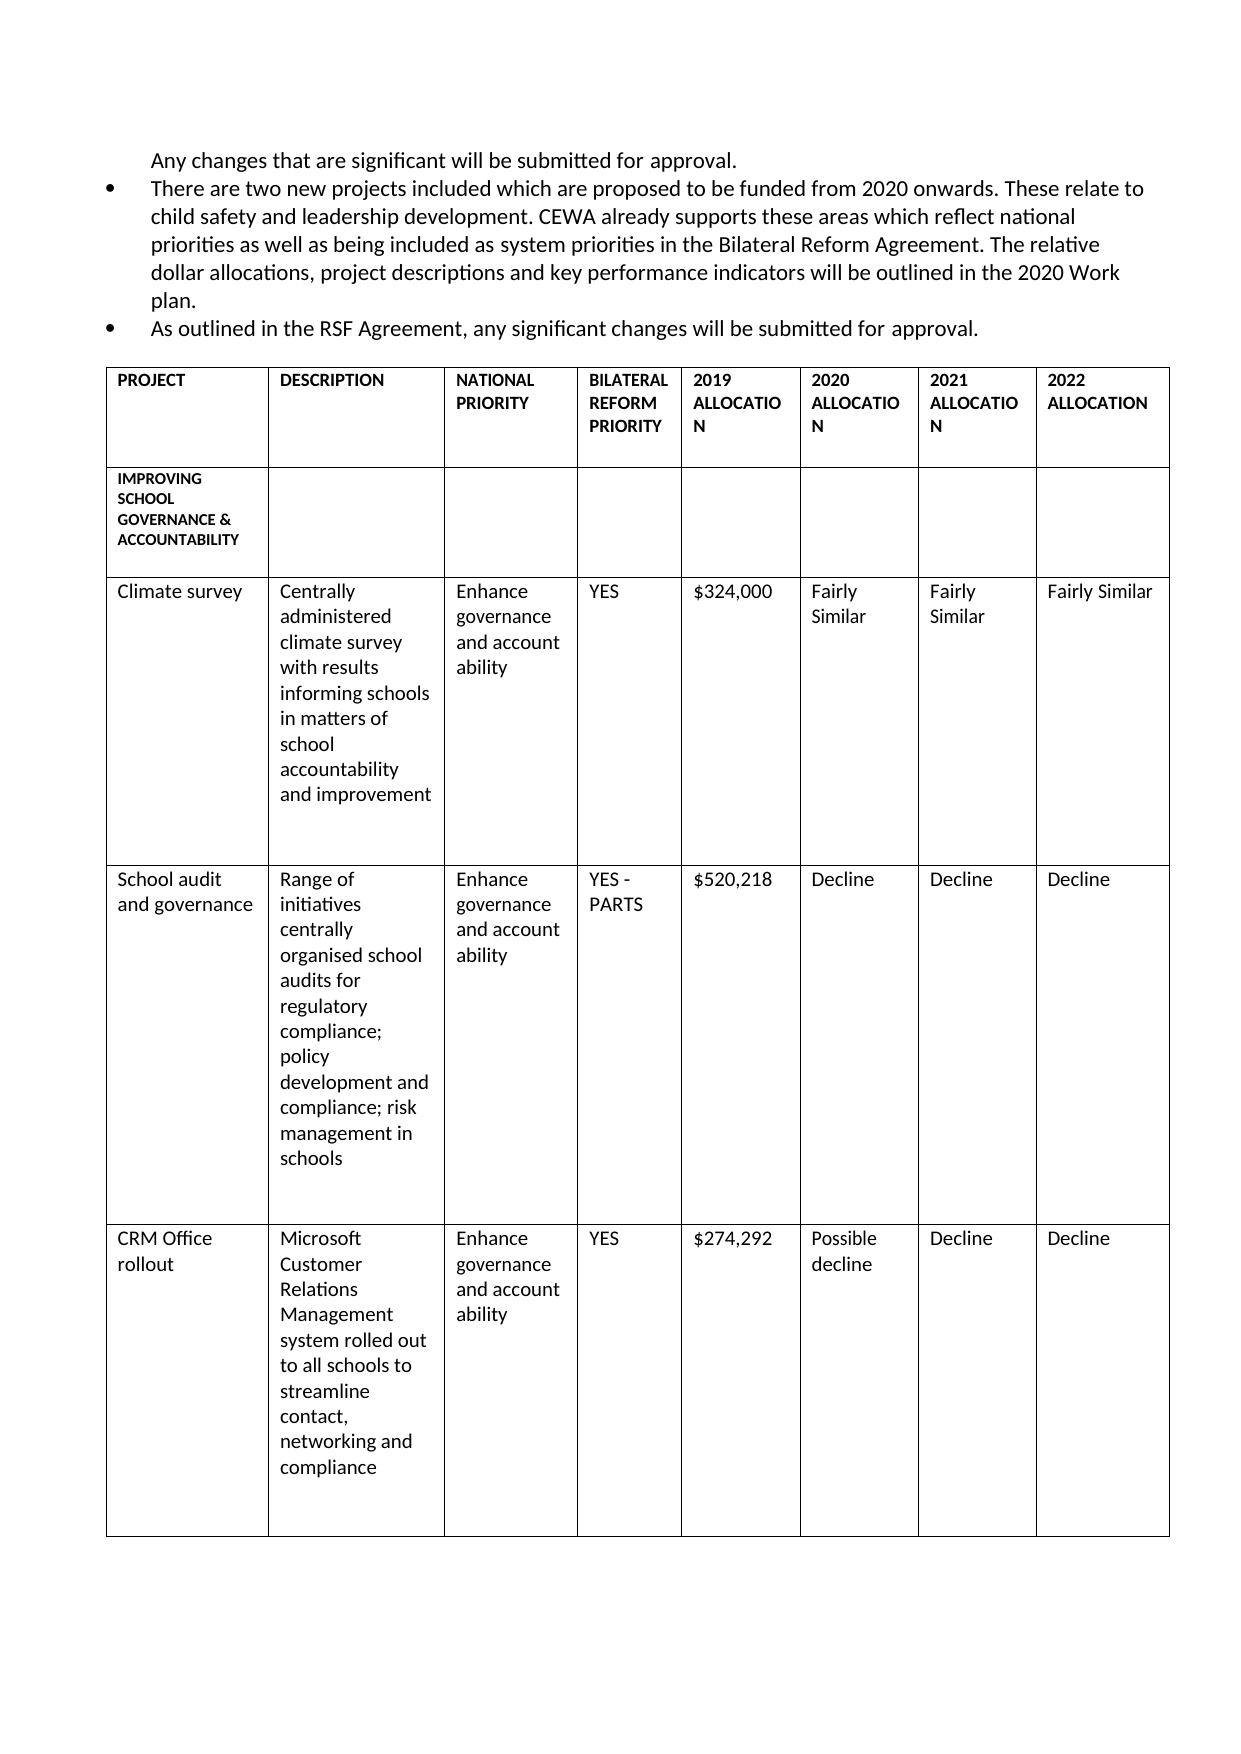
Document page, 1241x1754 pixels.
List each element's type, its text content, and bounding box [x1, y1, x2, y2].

table_header 2022 ALLOCATION [1037, 368, 1169, 467]
table_cell $324,000 [682, 578, 800, 865]
table_cell $274,292 [682, 1225, 800, 1536]
table_cell YES - PARTS [578, 866, 681, 1224]
table_cell Fairly Similar [1037, 578, 1169, 865]
table_cell Decline [1037, 1225, 1169, 1536]
list There are two new projects included which are proposed to be funded from 2020 onwards. These relate to child safety and leadership development. CEWA already supports these areas which reflect national priorities as well as being included as system priorities in the Bilateral Reform Agreement. The relative dollar allocations, project descriptions and key performance indicators will be outlined in the 2020 Work plan. [106, 174, 1151, 314]
table_cell Microsoft Customer Relations Management system rolled out to all schools to streamline contact, networking and compliance [269, 1225, 444, 1536]
table_cell Fairly Similar [919, 578, 1036, 865]
table_cell Enhance governance and account ability [445, 866, 577, 1224]
table_cell Climate survey [107, 578, 268, 865]
table_cell IMPROVING SCHOOL GOVERNANCE & ACCOUNTABILITY [107, 468, 268, 577]
table_cell $520,218 [682, 866, 800, 1224]
table_header BILATERAL REFORM PRIORITY [578, 368, 681, 467]
list As outlined in the RSF Agreement, any significant changes will be submitted for approval. [106, 314, 1151, 342]
table_cell [682, 468, 800, 577]
table_cell YES [578, 1225, 681, 1536]
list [106, 146, 1151, 174]
table_header 2021 ALLOCATION [919, 368, 1036, 467]
table_cell CRM Office rollout [107, 1225, 268, 1536]
table_cell Enhance governance and account ability [445, 578, 577, 865]
table_header DESCRIPTION [269, 368, 444, 467]
table_cell [801, 468, 918, 577]
table_cell Fairly Similar [801, 578, 918, 865]
table_cell Decline [801, 866, 918, 1224]
table_cell [919, 468, 1036, 577]
table_cell Decline [919, 866, 1036, 1224]
table_cell [445, 468, 577, 577]
table_cell [1037, 468, 1169, 577]
table_cell YES [578, 578, 681, 865]
table_cell [269, 468, 444, 577]
table_header PROJECT [107, 368, 268, 467]
table_cell Centrally administered climate survey with results informing schools in matters of school accountability and improvement [269, 578, 444, 865]
table_cell Decline [1037, 866, 1169, 1224]
table_header 2019 ALLOCATION [682, 368, 800, 467]
table_cell [578, 468, 681, 577]
table_cell Possible decline [801, 1225, 918, 1536]
table_cell Enhance governance and account ability [445, 1225, 577, 1536]
table_header NATIONAL PRIORITY [445, 368, 577, 467]
table_cell Decline [919, 1225, 1036, 1536]
table_cell Range of initiatives centrally organised school audits for regulatory compliance; policy development and compliance; risk management in schools [269, 866, 444, 1224]
table_header 2020 ALLOCATION [801, 368, 918, 467]
table_cell School audit and governance [107, 866, 268, 1224]
